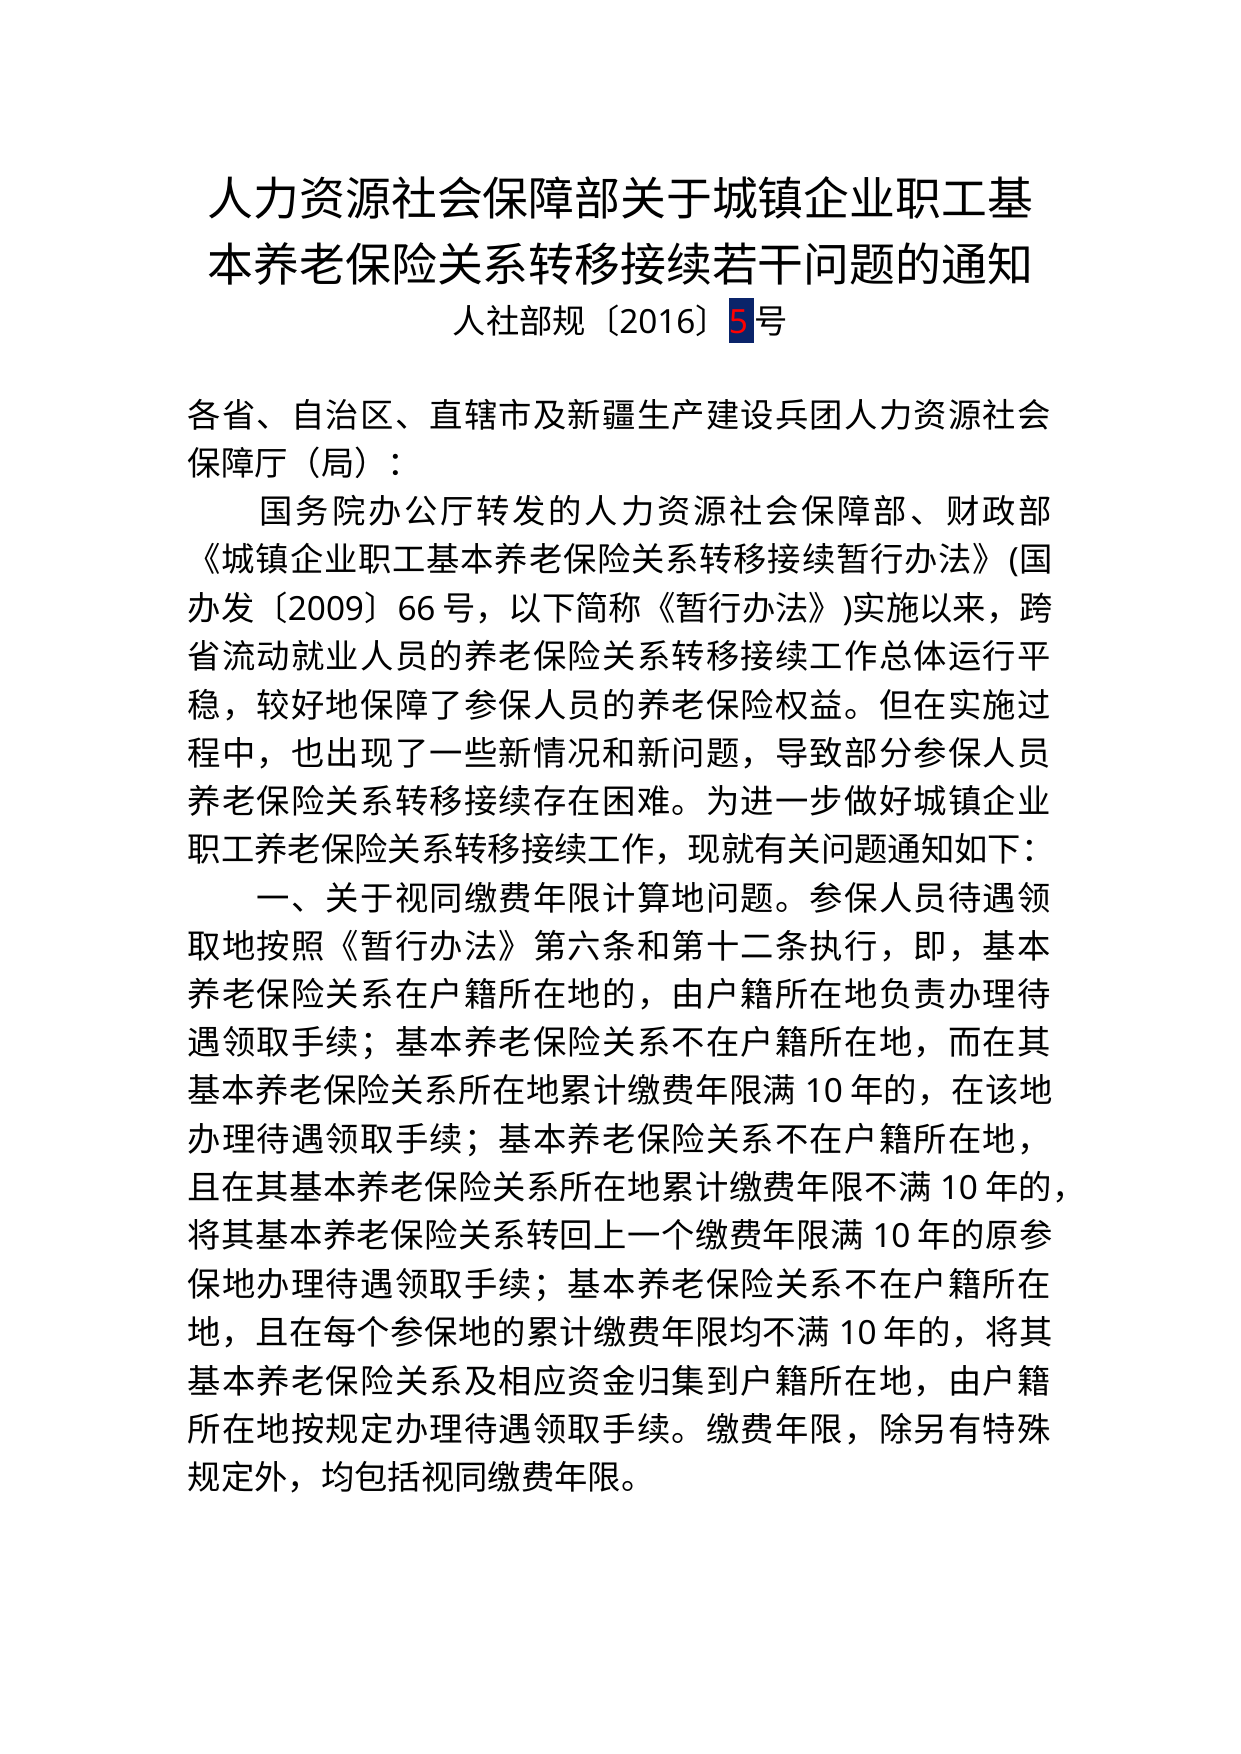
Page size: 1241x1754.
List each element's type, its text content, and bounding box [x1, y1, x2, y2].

text 国务院办公厅转发的人力资源社会保障部、财政部《城镇企业职工基本养老保险关系转移接续暂行办法》(国办发〔2009〕66号，以下简称《暂行办法》)实施以来，跨省流动就业人员的养老保险关系转移接续工作总体运行平稳，较好地保障了参保人员的养老保险权益。但在实施过程中，也出现了一些新情况和新问题，导致部分参保人员养老保险关系转移接续存在困难。为进一步做好城镇企业职工养老保险关系转移接续工作，现就有关问题通知如下： [187, 485, 1053, 871]
text 各省、自治区、直辖市及新疆生产建设兵团人力资源社会保障厅（局）： [187, 388, 1053, 485]
text 一、关于视同缴费年限计算地问题。参保人员待遇领取地按照《暂行办法》第六条和第十二条执行，即，基本养老保险关系在户籍所在地的，由户籍所在地负责办理待遇领取手续；基本养老保险关系不在户籍所在地，而在其基本养老保险关系所在地累计缴费年限满10年的，在该地办理待遇领取手续；基本养老保险关系不在户籍所在地，且在其基本养老保险关系所在地累计缴费年限不满10年的，将其基本养老保险关系转回上一个缴费年限满10年的原参保地办理待遇领取手续；基本养老保险关系不在户籍所在地，且在每个参保地的累计缴费年限均不满10年的，将其基本养老保险关系及相应资金归集到户籍所在地，由户籍所在地按规定办理待遇领取手续。缴费年限，除另有特殊规定外，均包括视同缴费年限。 [187, 871, 1053, 1499]
text 人力资源社会保障部关于城镇企业职工基本养老保险关系转移接续若干问题的通知 [187, 162, 1053, 295]
text 人社部规〔2016〕5号 [187, 295, 1053, 343]
